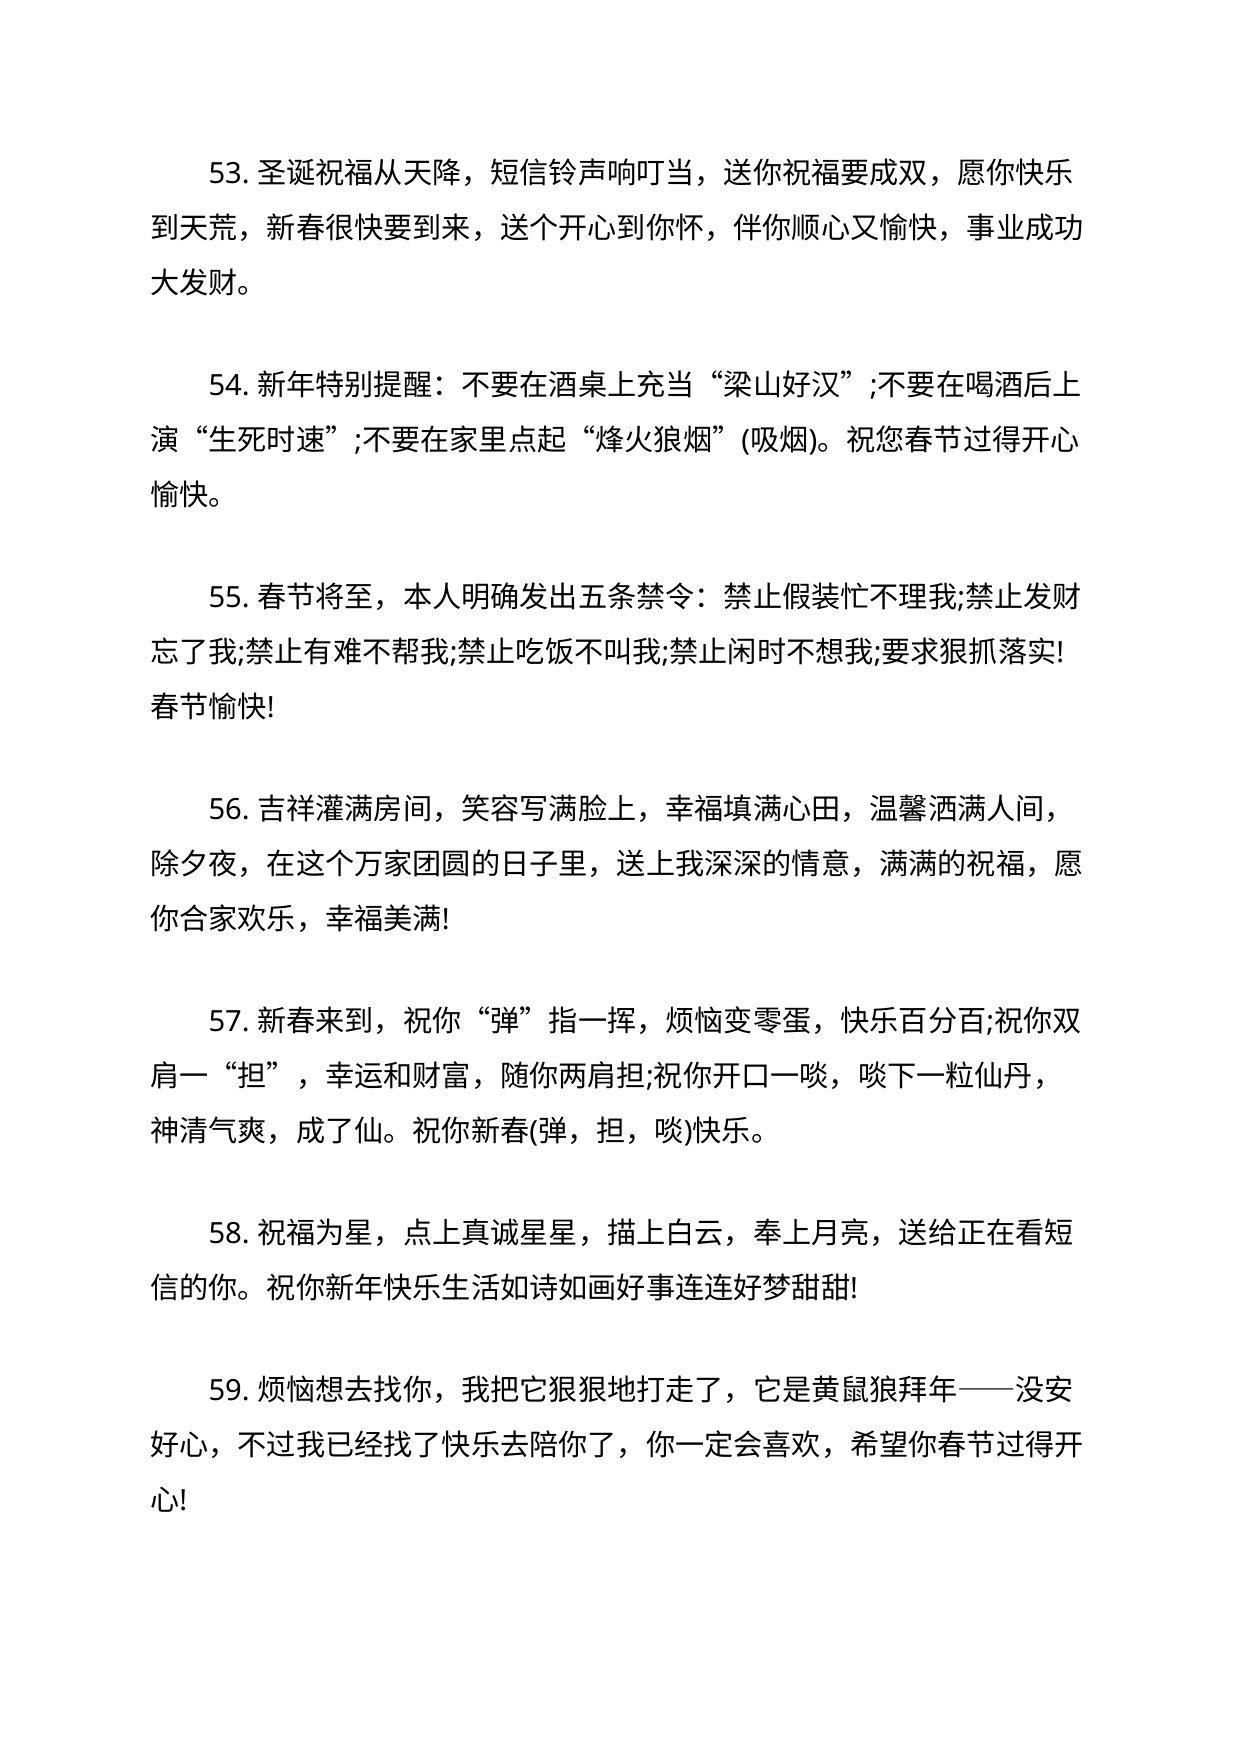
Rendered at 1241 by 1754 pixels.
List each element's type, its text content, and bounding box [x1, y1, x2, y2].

text 54. 新年特别提醒：不要在酒桌上充当“梁山好汉”;不要在喝酒后上演“生死时速”;不要在家里点起“烽火狼烟”(吸烟)。祝您春节过得开心愉快。 [150, 362, 1090, 514]
text 58. 祝福为星，点上真诚星星，描上白云，奉上月亮，送给正在看短信的你。祝你新年快乐生活如诗如画好事连连好梦甜甜! [150, 1209, 1090, 1307]
text 55. 春节将至，本人明确发出五条禁令：禁止假装忙不理我;禁止发财忘了我;禁止有难不帮我;禁止吃饭不叫我;禁止闲时不想我;要求狠抓落实!春节愉快! [150, 573, 1090, 726]
text 53. 圣诞祝福从天降，短信铃声响叮当，送你祝福要成双，愿你快乐到天荒，新春很快要到来，送个开心到你怀，伴你顺心又愉快，事业成功大发财。 [150, 150, 1090, 302]
text 57. 新春来到，祝你“弹”指一挥，烦恼变零蛋，快乐百分百;祝你双肩一“担”，幸运和财富，随你两肩担;祝你开口一啖，啖下一粒仙丹，神清气爽，成了仙。祝你新春(弹，担，啖)快乐。 [150, 997, 1090, 1150]
text 59. 烦恼想去找你，我把它狠狠地打走了，它是黄鼠狼拜年——没安好心，不过我已经找了快乐去陪你了，你一定会喜欢，希望你春节过得开心! [150, 1366, 1090, 1518]
text 56. 吉祥灌满房间，笑容写满脸上，幸福填满心田，温馨洒满人间，除夕夜，在这个万家团圆的日子里，送上我深深的情意，满满的祝福，愿你合家欢乐，幸福美满! [150, 785, 1090, 938]
